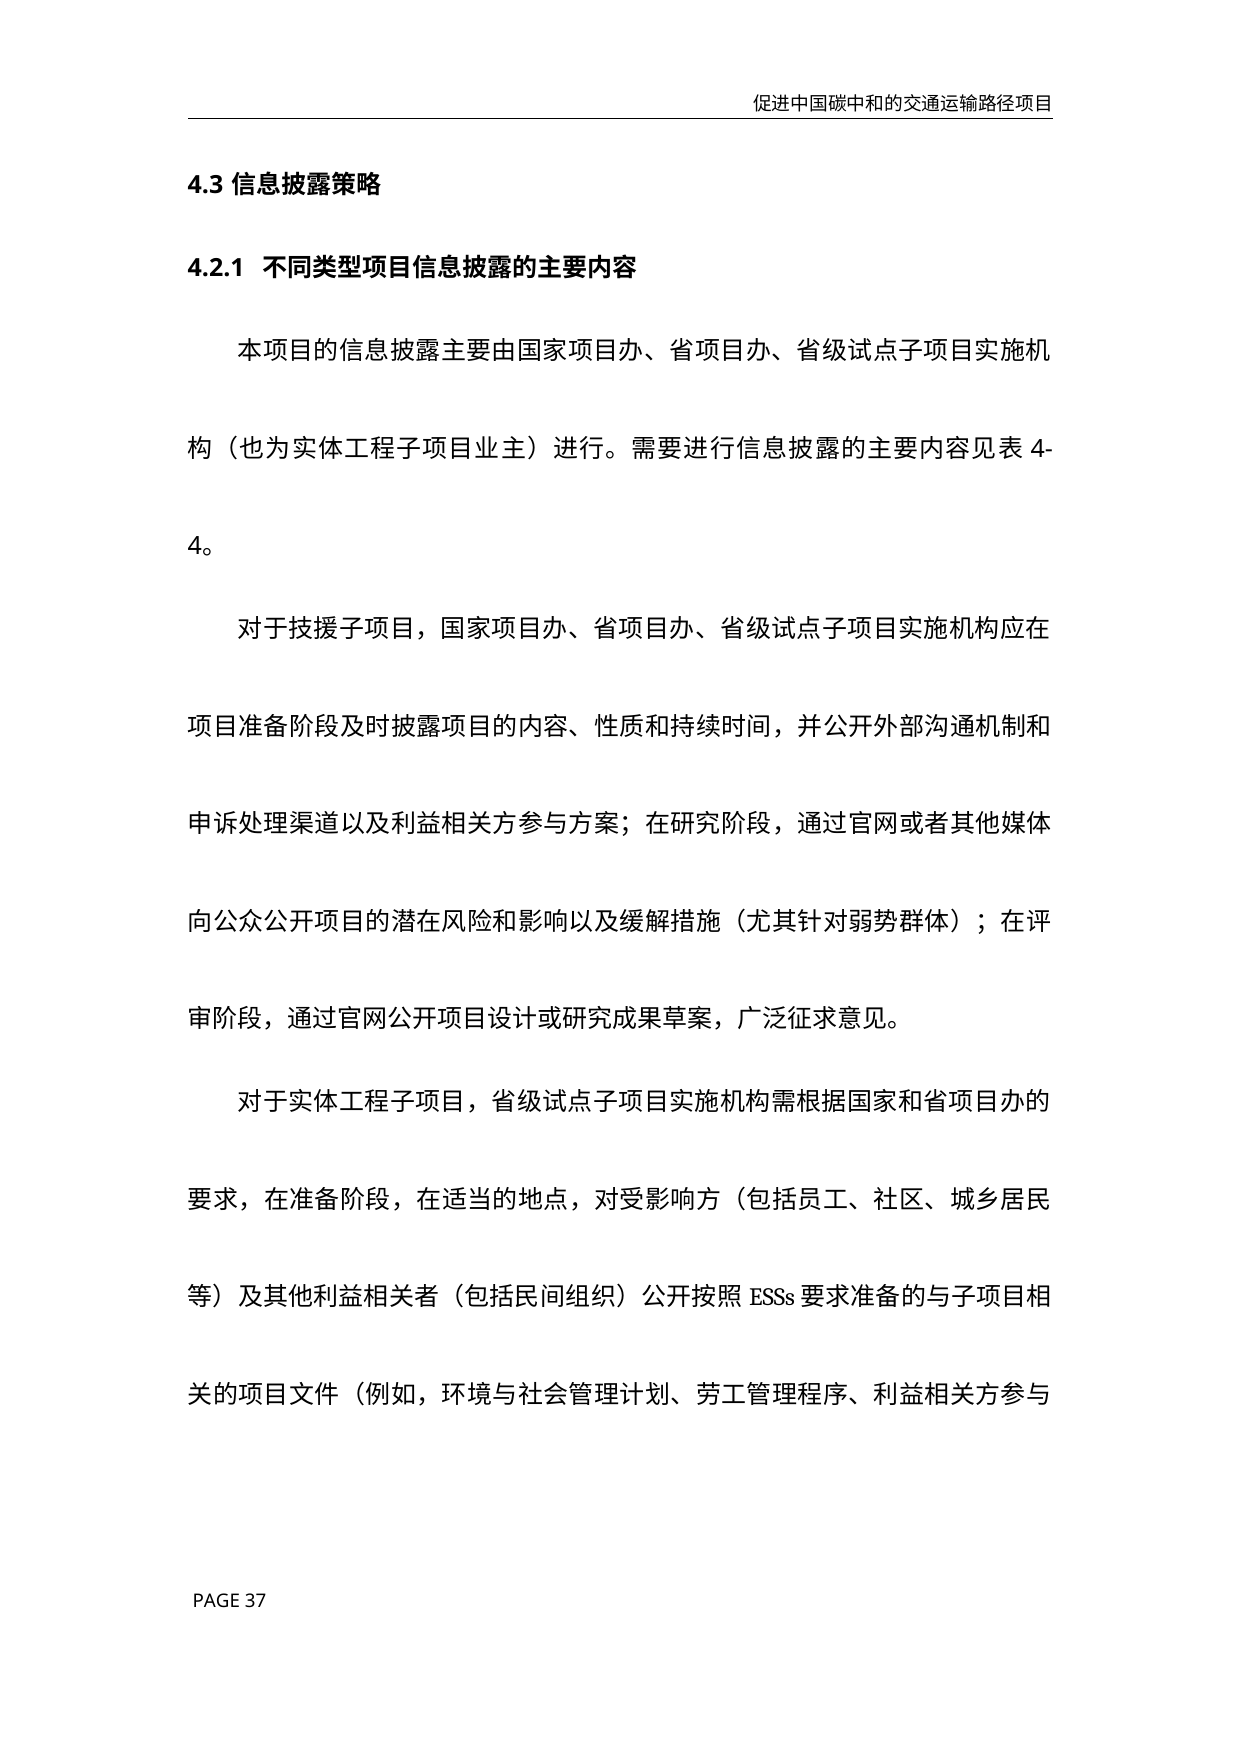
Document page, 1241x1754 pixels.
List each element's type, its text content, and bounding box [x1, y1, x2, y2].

text 本项目的信息披露主要由国家项目办、省项目办、省级试点子项目实施机构（也为实体工程子项目业主）进行。需要进行信息披露的主要内容见表4-4。 [187, 316, 1053, 576]
subtitle 信息披露策略 [187, 150, 1053, 215]
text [187, 1067, 1053, 1425]
subtitle 不同类型项目信息披露的主要内容 [187, 233, 1053, 298]
text 对于技援子项目，国家项目办、省项目办、省级试点子项目实施机构应在项目准备阶段及时披露项目的内容、性质和持续时间，并公开外部沟通机制和申诉处理渠道以及利益相关方参与方案；在研究阶段，通过官网或者其他媒体向公众公开项目的潜在风险和影响以及缓解措施（尤其针对弱势群体）；在评审阶段，通过官网公开项目设计或研究成果草案，广泛征求意见。 [187, 594, 1053, 1049]
